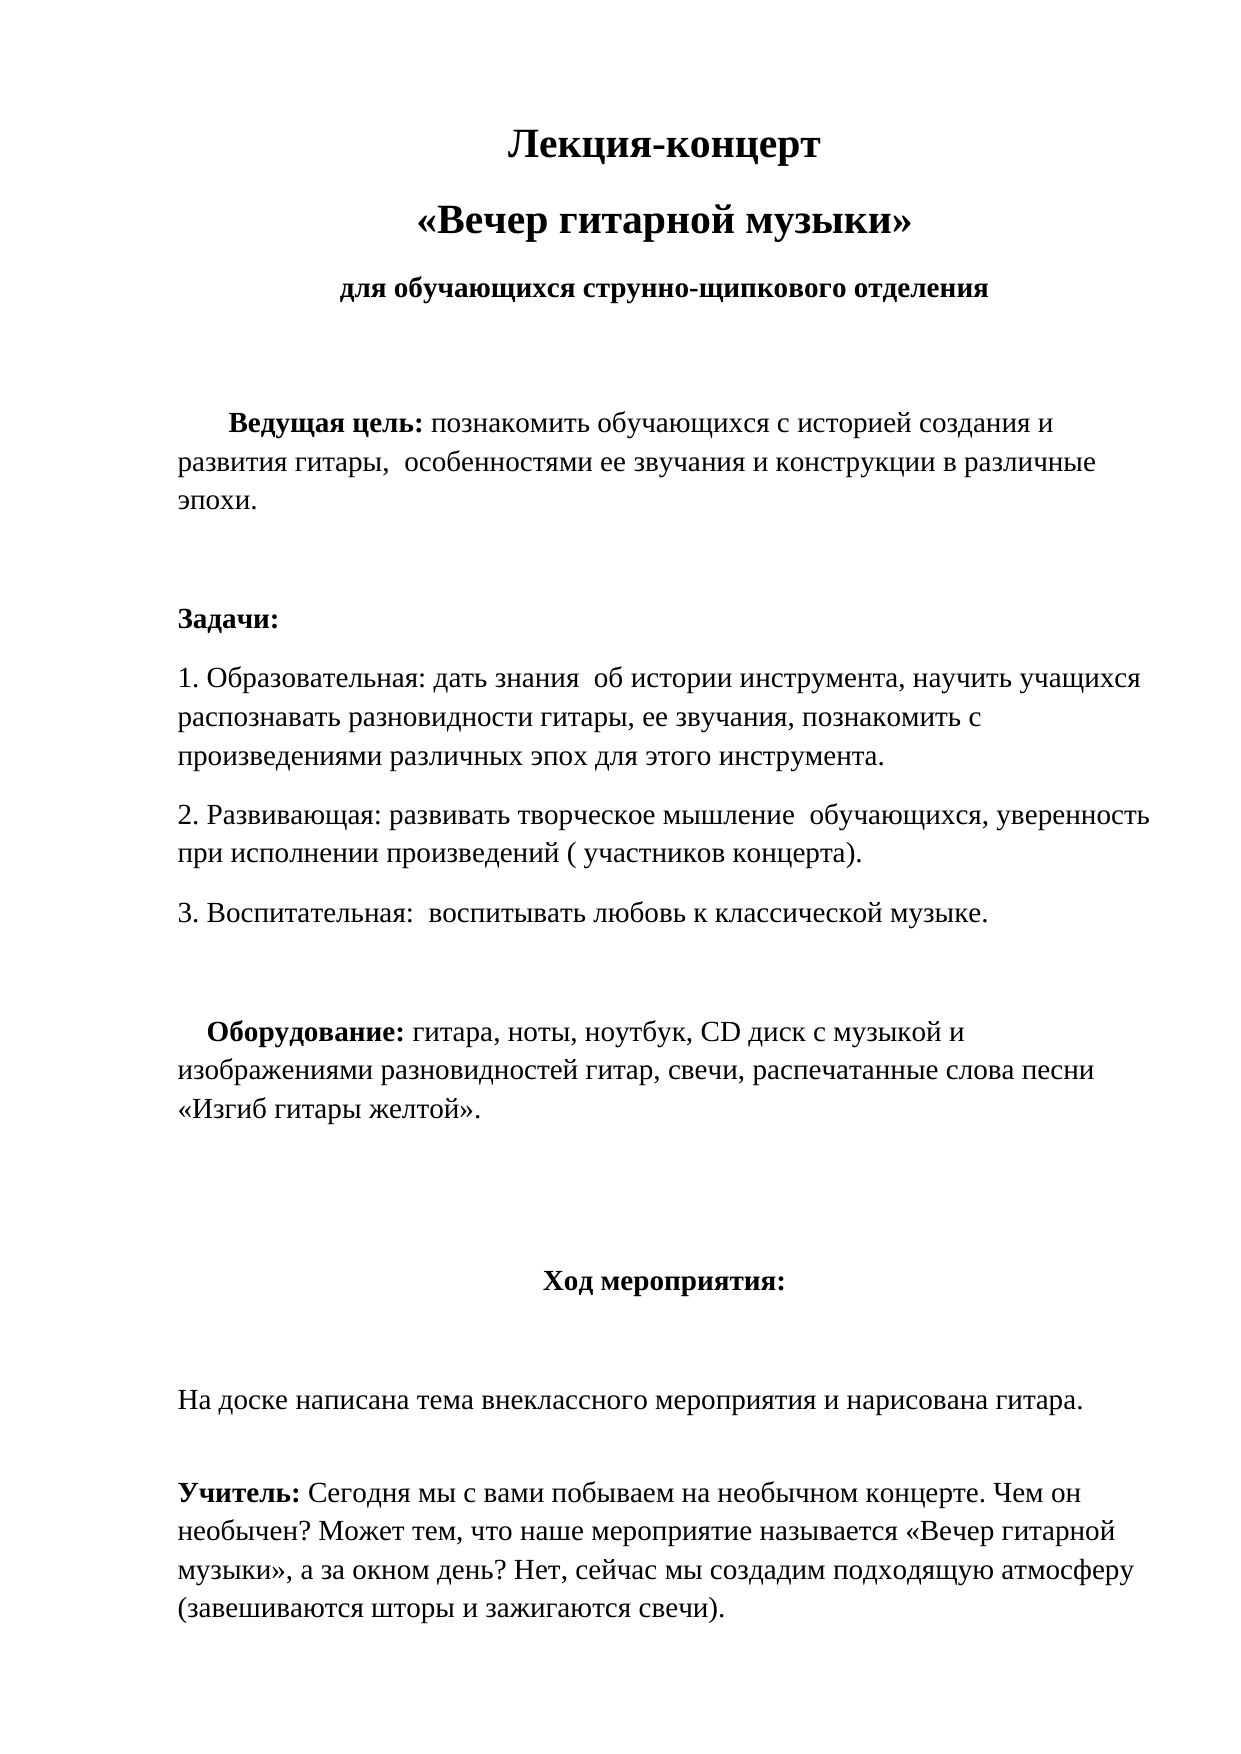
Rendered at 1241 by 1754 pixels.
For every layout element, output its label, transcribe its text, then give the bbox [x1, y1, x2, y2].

text 2. Развивающая: развивать творческое мышление обучающихся, уверенность при исполнении произведений ( участников концерта). [177, 797, 1152, 869]
text Учитель: Сегодня мы с вами побываем на необычном концерте. Чем он необычен? Может тем, что наше мероприятие называется «Вечер гитарной музыки», а за окном день? Нет, сейчас мы создадим подходящую атмосферу (завешиваются шторы и зажигаются свечи). [177, 1475, 1152, 1624]
text Ход мероприятия: [177, 1263, 1152, 1297]
text Ведущая цель: познакомить обучающихся с историей создания и развития гитары, особенностями ее звучания и конструкции в различные эпохи. [177, 405, 1152, 516]
text для обучающихся струнно-щипкового отделения [177, 270, 1152, 303]
text На доске написана тема внеклассного мероприятия и нарисована гитара. [177, 1382, 1152, 1416]
text Оборудование: гитара, ноты, ноутбук, СD диск с музыкой и изображениями разновидностей гитар, свечи, распечатанные слова песни «Изгиб гитары желтой». [177, 1014, 1152, 1124]
text Задачи: [177, 601, 1152, 635]
text Лекция-концерт [177, 118, 1152, 166]
text «Вечер гитарной музыки» [177, 194, 1152, 242]
text 3. Воспитательная: воспитывать любовь к классической музыке. [177, 895, 1152, 928]
text 1. Образовательная: дать знания об истории инструмента, научить учащихся распознавать разновидности гитары, ее звучания, познакомить с произведениями различных эпох для этого инструмента. [177, 661, 1152, 771]
